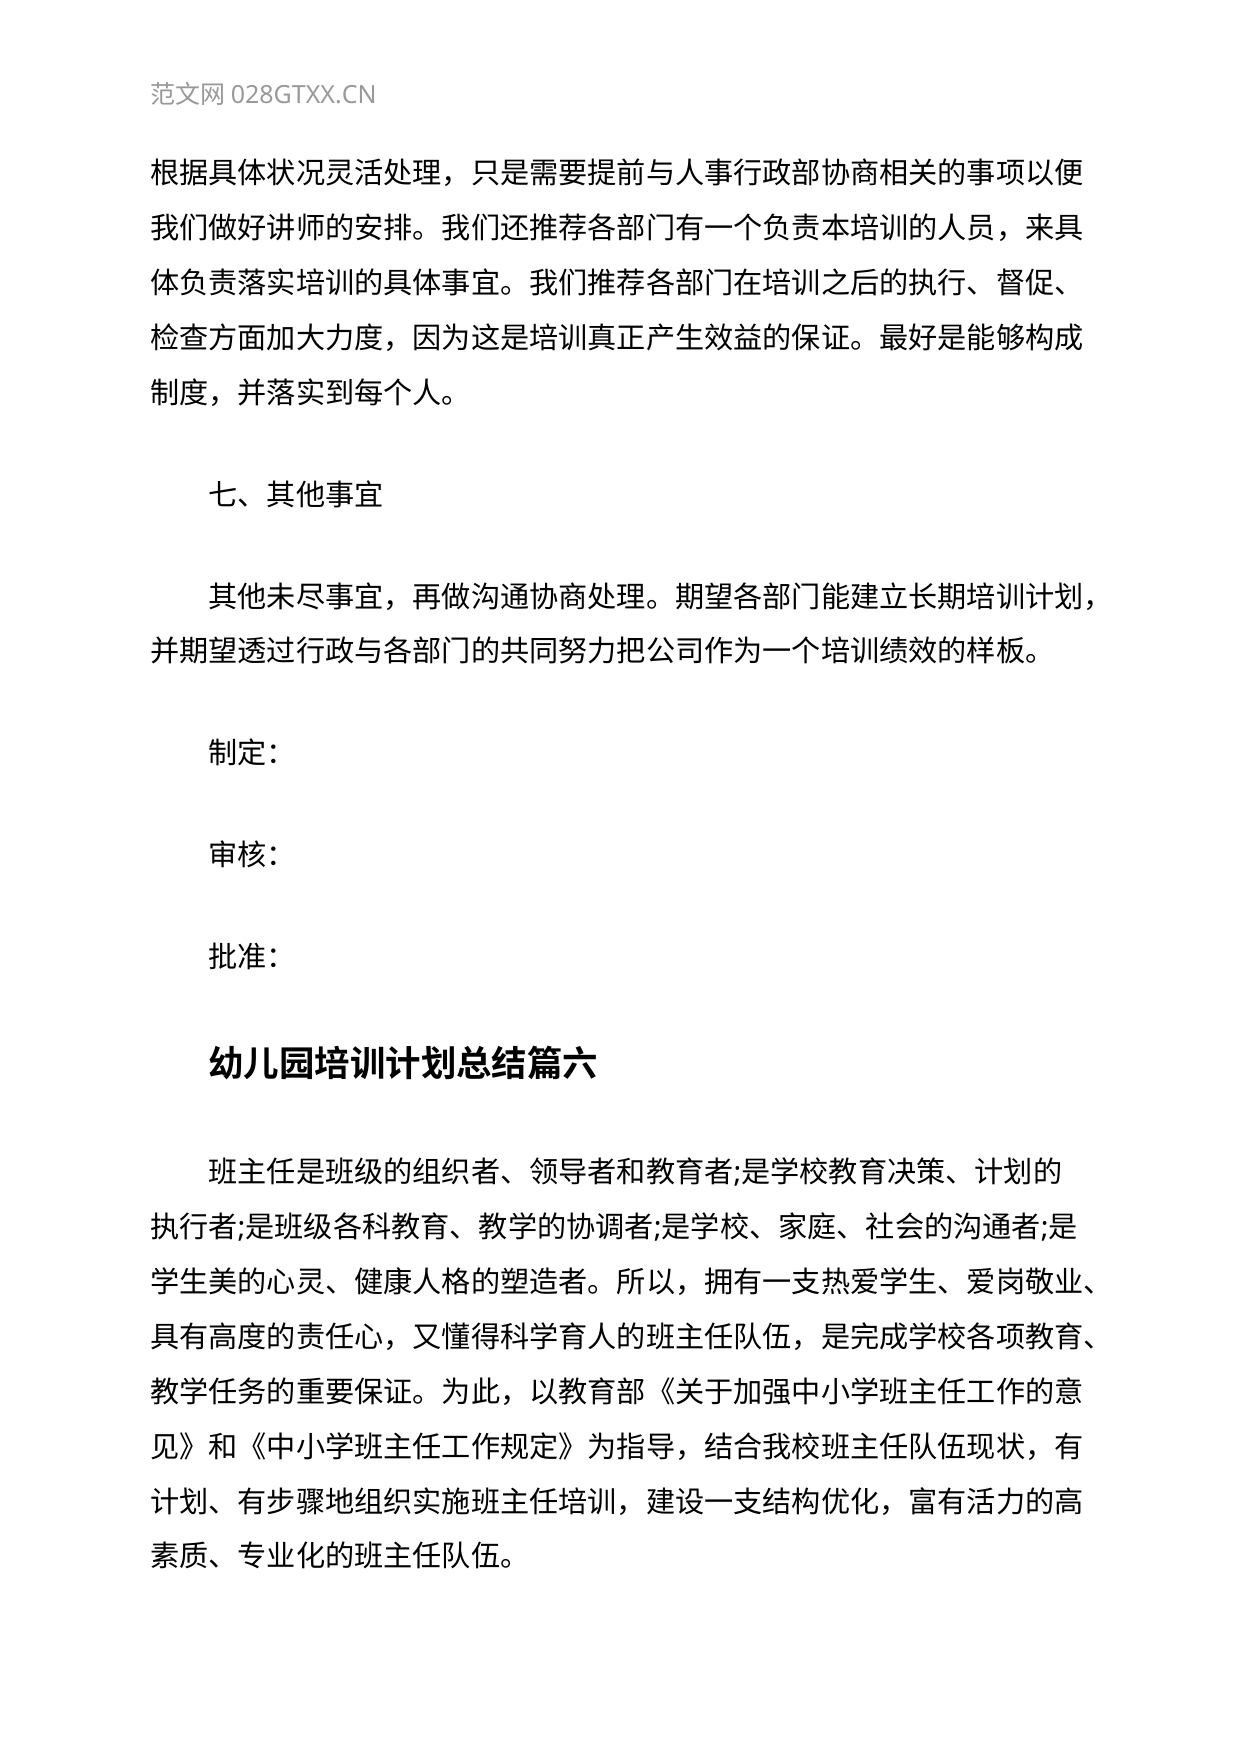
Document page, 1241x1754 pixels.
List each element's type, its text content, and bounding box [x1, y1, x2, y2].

text 幼儿园培训计划总结篇六 [150, 1035, 1090, 1086]
text 审核： [150, 832, 1090, 874]
text 七、其他事宜 [150, 471, 1090, 514]
text 班主任是班级的组织者、领导者和教育者;是学校教育决策、计划的执行者;是班级各科教育、教学的协调者;是学校、家庭、社会的沟通者;是学生美的心灵、健康人格的塑造者。所以，拥有一支热爱学生、爱岗敬业、具有高度的责任心，又懂得科学育人的班主任队伍，是完成学校各项教育、教学任务的重要保证。为此，以教育部《关于加强中小学班主任工作的意见》和《中小学班主任工作规定》为指导，结合我校班主任队伍现状，有计划、有步骤地组织实施班主任培训，建设一支结构优化，富有活力的高素质、专业化的班主任队伍。 [150, 1148, 1090, 1575]
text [150, 150, 1090, 412]
text 其他未尽事宜，再做沟通协商处理。期望各部门能建立长期培训计划，并期望透过行政与各部门的共同努力把公司作为一个培训绩效的样板。 [150, 573, 1090, 670]
text 制定： [150, 730, 1090, 772]
text 批准： [150, 933, 1090, 976]
